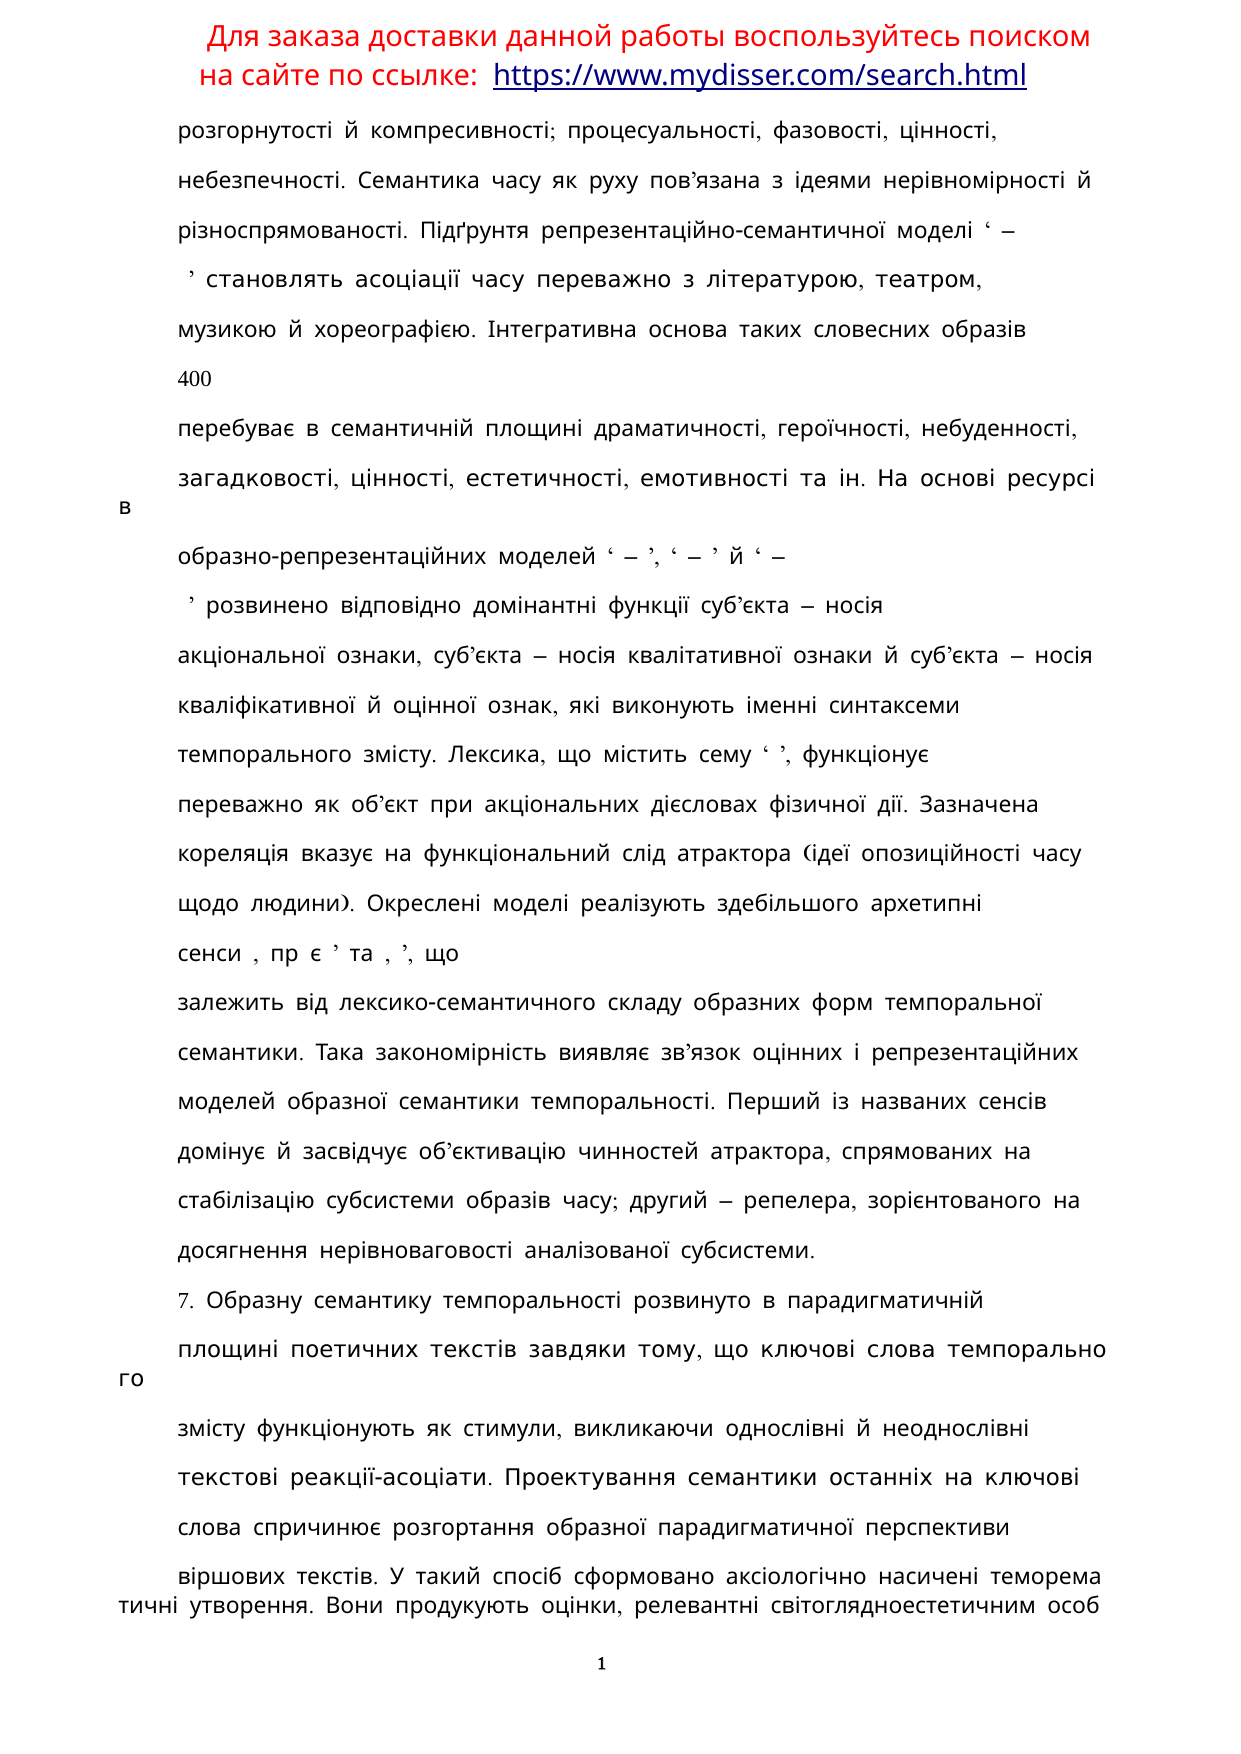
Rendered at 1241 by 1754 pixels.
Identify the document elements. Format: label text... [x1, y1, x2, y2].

text залежитьвідлексикосемантичногоскладуобразнихформтемпоральної [118, 987, 1107, 1015]
text кореляціявказуєнафункціональнийслідатрактораідеїопозиційностічасу [118, 838, 1107, 867]
text домінуєйзасвідчуєоб’єктиваціючинностейатрактораспрямованихна [118, 1135, 1107, 1164]
text площиніпоетичнихтекстівзавдякитомущоключовісловатемпорального [118, 1334, 1107, 1391]
text небезпечностіСемантикачасуякрухупов’язаназідеяминерівномірностій [118, 164, 1107, 193]
text темпоральногозмістуЛексикащоміститьсему‘’функціонує [118, 739, 1107, 767]
text загадковостіцінностіестетичностіемотивностітаінНаосновіресурсів [118, 462, 1107, 519]
text сенсипрє’та’що [118, 937, 1107, 966]
text перебуваєвсемантичнійплощинідраматичностігероїчностінебуденності [118, 412, 1107, 441]
text  [118, 363, 1107, 392]
text ’розвиненовідповіднодомінантніфункціїсуб’єкта–носія [118, 590, 1107, 619]
text ’становлятьасоціаціїчасупереважнозлітературоютеатром [118, 264, 1107, 292]
text стабілізаціюсубсистемиобразівчасудругий–репелеразорієнтованогона [118, 1185, 1107, 1214]
text музикоюйхореографієюІнтегративнаосноватакихсловеснихобразів [118, 313, 1107, 342]
text різноспрямованостіПідґрунтярепрезентаційносемантичноїмоделі‘– [118, 214, 1107, 243]
text семантикиТаказакономірністьвиявляєзв’язокоціннихірепрезентаційних [118, 1036, 1107, 1065]
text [118, 1561, 1107, 1618]
text досягненнянерівноваговостіаналізованоїсубсистеми [118, 1234, 1107, 1263]
text кваліфікативноїйоцінноїознакяківиконуютьіменнісинтаксеми [118, 689, 1107, 718]
text переважноякоб’єктприакціональнихдієсловахфізичноїдіїЗазначена [118, 788, 1107, 817]
text щодолюдиниОкресленімоделіреалізуютьздебільшогоархетипні [118, 887, 1107, 916]
text образнорепрезентаційнихмоделей‘–’‘–’й‘– [118, 540, 1107, 569]
text розгорнутостійкомпресивностіпроцесуальностіфазовостіцінності [118, 115, 1107, 144]
text словаспричинюєрозгортанняобразноїпарадигматичноїперспективи [118, 1511, 1107, 1540]
text змістуфункціонуютьякстимуливикликаючиоднослівнійнеоднослівні [118, 1412, 1107, 1441]
text текстовіреакціїасоціатиПроектуваннясемантикиостанніхнаключові [118, 1462, 1107, 1490]
text Образнусемантикутемпоральностірозвинутовпарадигматичній [118, 1284, 1107, 1313]
text акціональноїознакисуб’єкта–носіяквалітативноїознакийсуб’єкта–носія [118, 639, 1107, 668]
text моделейобразноїсемантикитемпоральностіПершийізназванихсенсів [118, 1086, 1107, 1114]
